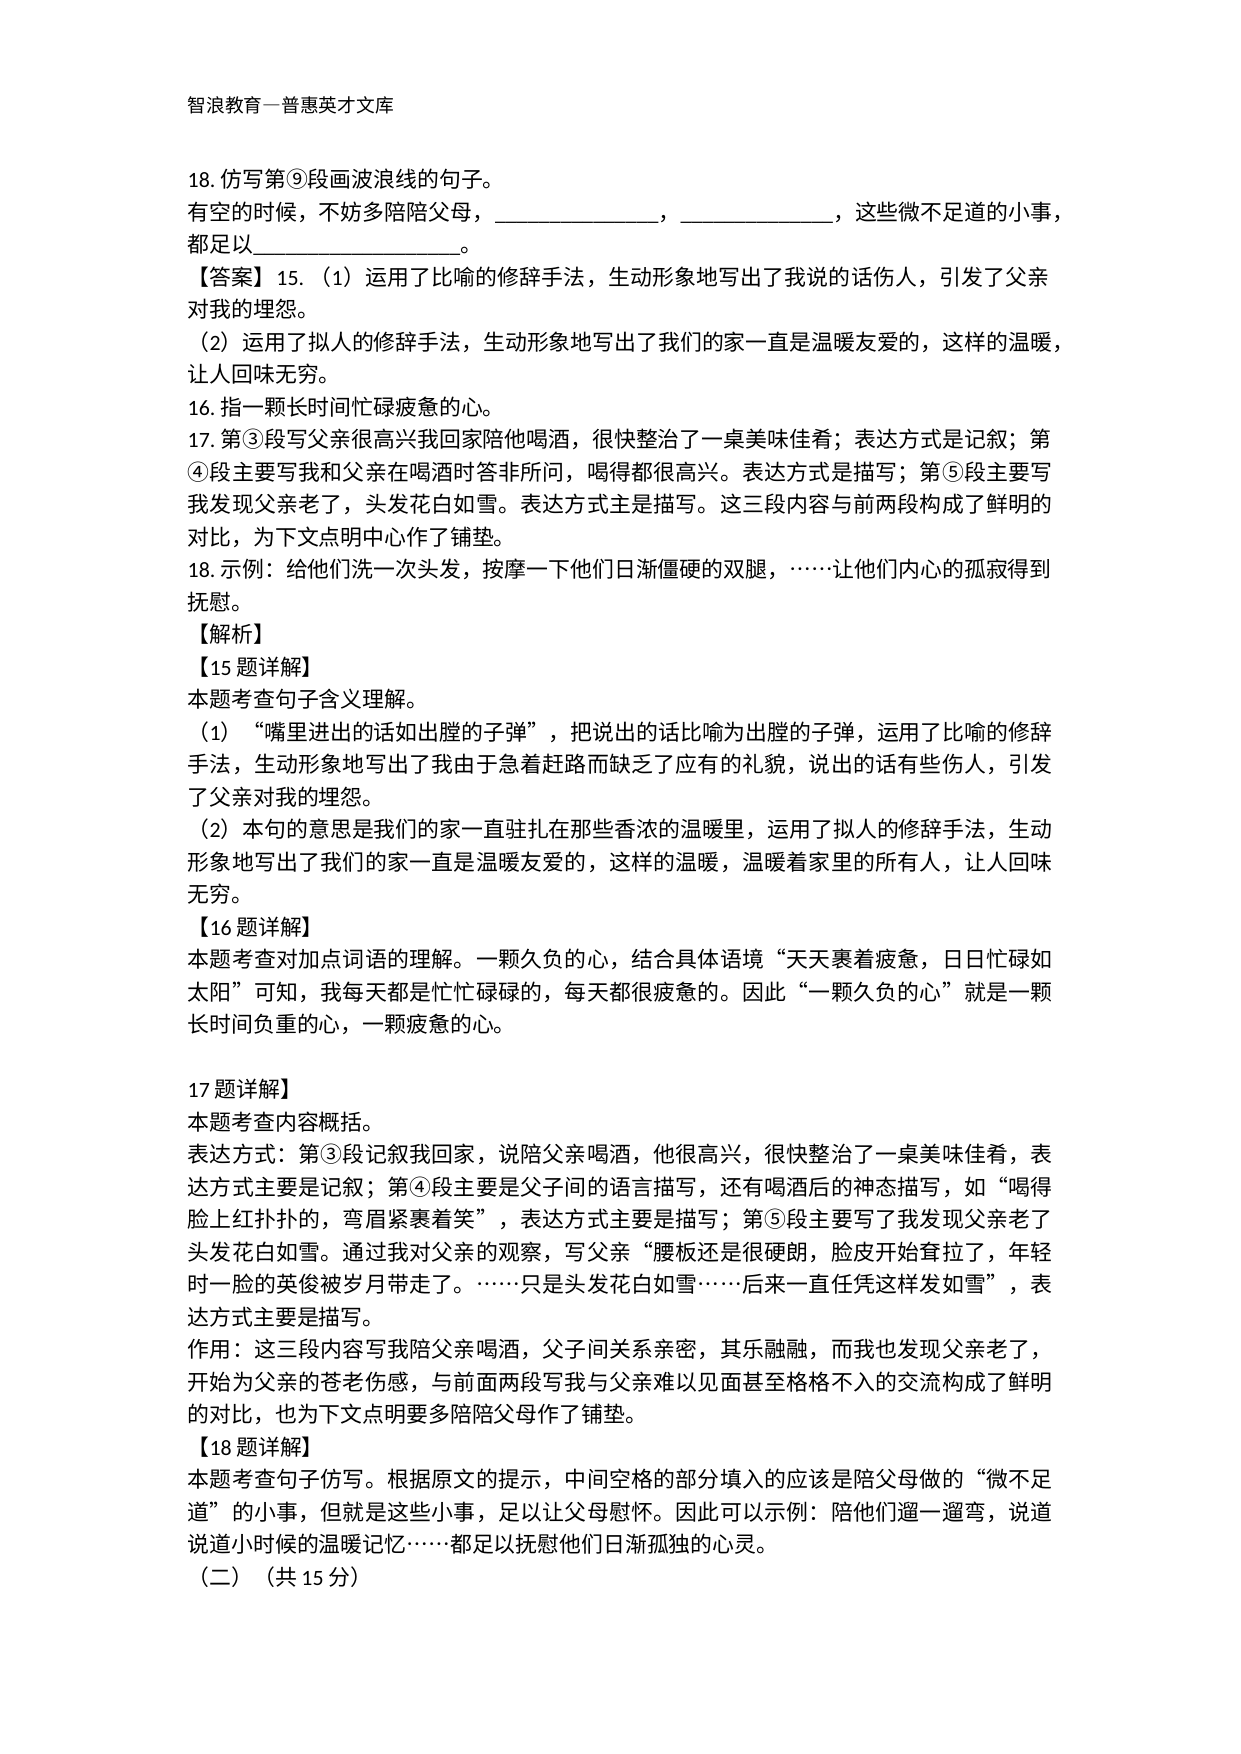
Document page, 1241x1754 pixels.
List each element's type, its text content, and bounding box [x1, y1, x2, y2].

text （2）本句的意思是我们的家一直驻扎在那些香浓的温暖里，运用了拟人的修辞手法，生动形象地写出了我们的家一直是温暖友爱的，这样的温暖，温暖着家里的所有人，让人回味无穷。 [187, 812, 1053, 909]
text 16. 指一颗长时间忙碌疲惫的心。 [187, 389, 1053, 422]
text 表达方式：第③段记叙我回家，说陪父亲喝酒，他很高兴，很快整治了一桌美味佳肴，表达方式主要是记叙；第④段主要是父子间的语言描写，还有喝酒后的神态描写，如“喝得脸上红扑扑的，弯眉紧裹着笑”，表达方式主要是描写；第⑤段主要写了我发现父亲老了，头发花白如雪。通过我对父亲的观察，写父亲“腰板还是很硬朗，脸皮开始耷拉了，年轻时一脸的英俊被岁月带走了。……只是头发花白如雪……后来一直任凭这样发如雪”，表达方式主要是描写。 [187, 1137, 1053, 1332]
text 本题考查句子含义理解。 [187, 682, 1053, 714]
text （1）“嘴里进出的话如出膛的子弹”，把说出的话比喻为出膛的子弹，运用了比喻的修辞手法，生动形象地写出了我由于急着赶路而缺乏了应有的礼貌，说出的话有些伤人，引发了父亲对我的埋怨。 [187, 714, 1053, 812]
text 17题详解】 [187, 1072, 1053, 1104]
text 【答案】15. （1）运用了比喻的修辞手法，生动形象地写出了我说的话伤人，引发了父亲对我的埋怨。 [187, 259, 1053, 324]
text 本题考查对加点词语的理解。一颗久负的心，结合具体语境“天天裹着疲惫，日日忙碌如太阳”可知，我每天都是忙忙碌碌的，每天都很疲惫的。因此“一颗久负的心”就是一颗长时间负重的心，一颗疲惫的心。 [187, 942, 1053, 1039]
text 有空的时候，不妨多陪陪父母，_______________，______________，这些微不足道的小事，都足以___________________。 [187, 194, 1053, 259]
text 18. 示例：给他们洗一次头发，按摩一下他们日渐僵硬的双腿，……让他们内心的孤寂得到抚慰。 [187, 552, 1053, 617]
text 17. 第③段写父亲很高兴我回家陪他喝酒，很快整治了一桌美味佳肴；表达方式是记叙；第④段主要写我和父亲在喝酒时答非所问，喝得都很高兴。表达方式是描写；第⑤段主要写我发现父亲老了，头发花白如雪。表达方式主是描写。这三段内容与前两段构成了鲜明的对比，为下文点明中心作了铺垫。 [187, 422, 1053, 552]
text 作用：这三段内容写我陪父亲喝酒，父子间关系亲密，其乐融融，而我也发现父亲老了，开始为父亲的苍老伤感，与前面两段写我与父亲难以见面甚至格格不入的交流构成了鲜明的对比，也为下文点明要多陪陪父母作了铺垫。 [187, 1332, 1053, 1429]
text （二）（共15分） [187, 1559, 1053, 1592]
text 【18题详解】 [187, 1429, 1053, 1462]
text 本题考查句子仿写。根据原文的提示，中间空格的部分填入的应该是陪父母做的“微不足道”的小事，但就是这些小事，足以让父母慰怀。因此可以示例：陪他们遛一遛弯，说道说道小时候的温暖记忆……都足以抚慰他们日渐孤独的心灵。 [187, 1462, 1053, 1559]
text 【15题详解】 [187, 649, 1053, 682]
text 18. 仿写第⑨段画波浪线的句子。 [187, 162, 1053, 194]
text 本题考查内容概括。 [187, 1104, 1053, 1137]
text 【16题详解】 [187, 909, 1053, 942]
text （2）运用了拟人的修辞手法，生动形象地写出了我们的家一直是温暖友爱的，这样的温暖，让人回味无穷。 [187, 324, 1053, 389]
text 【解析】 [187, 617, 1053, 649]
